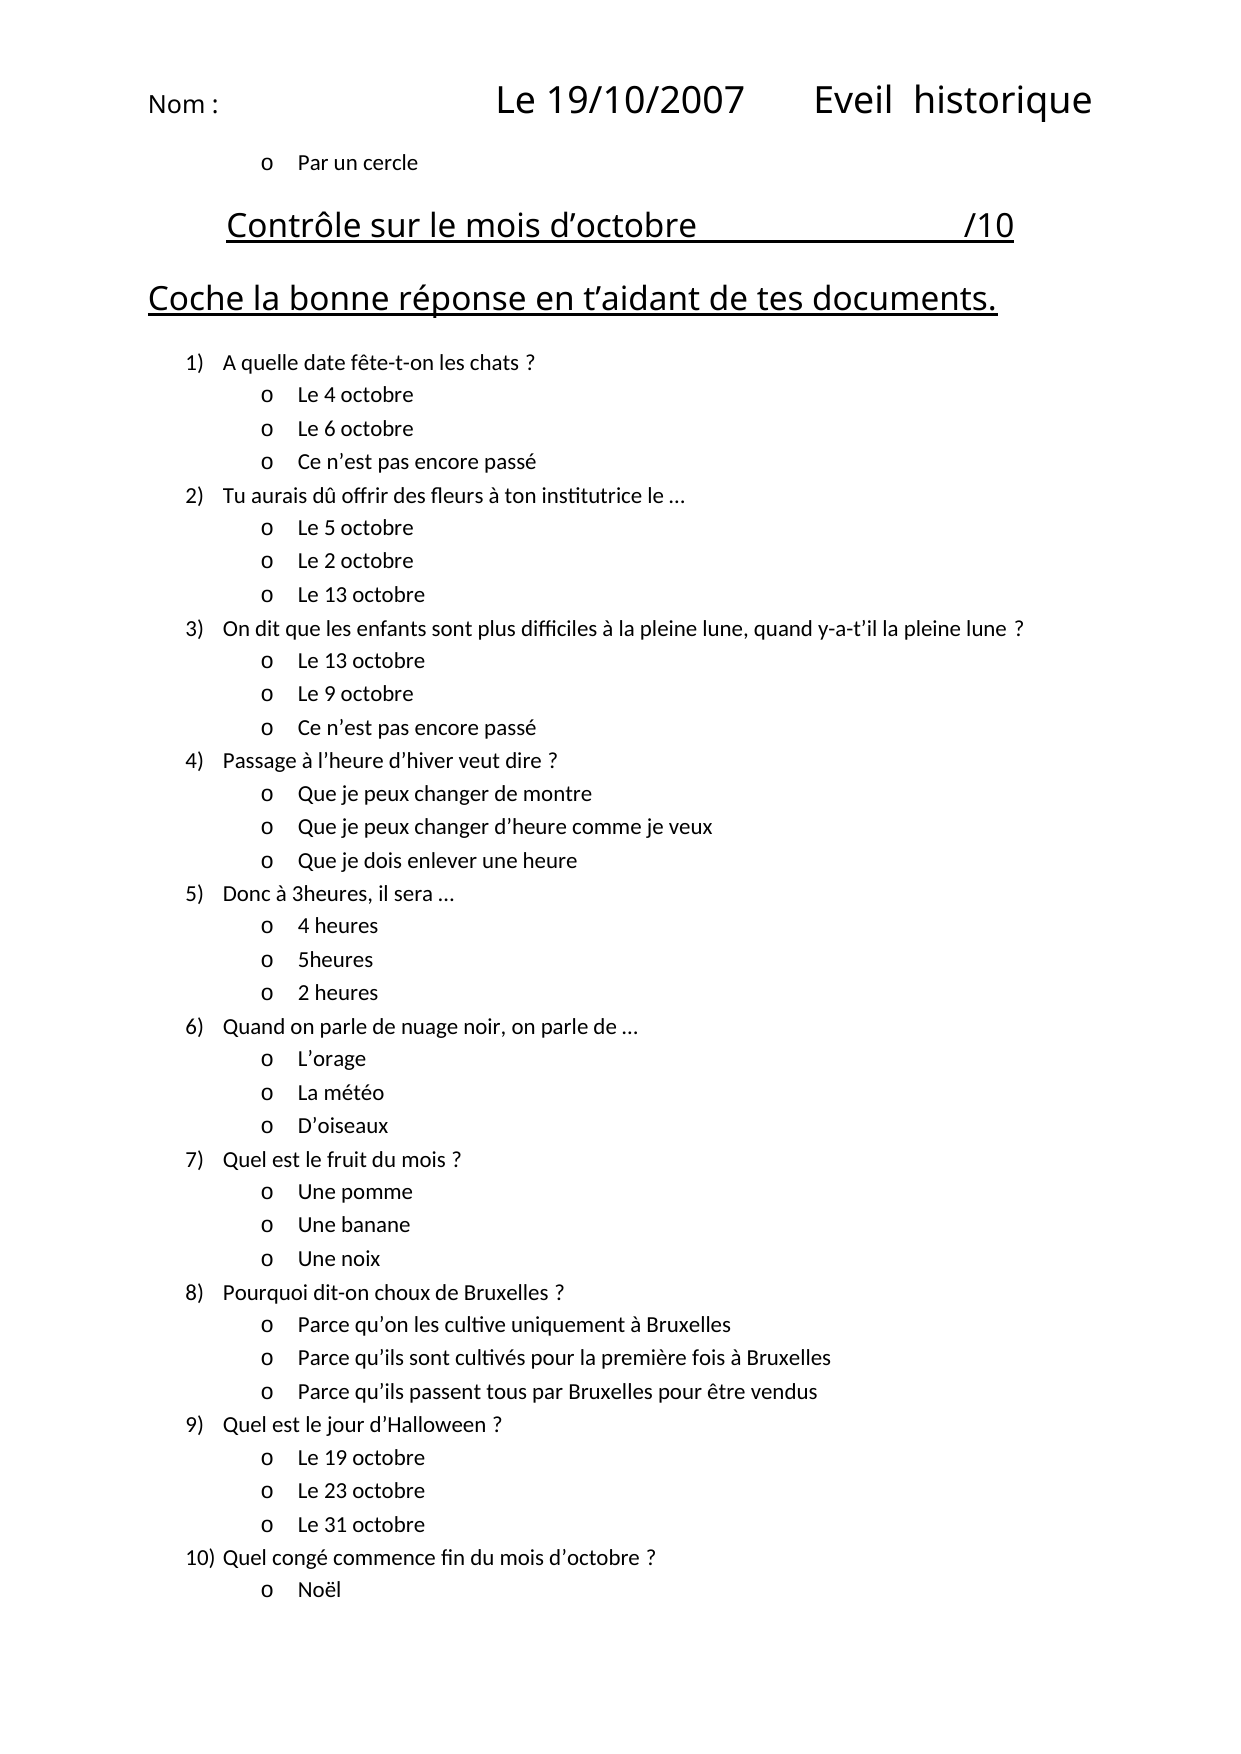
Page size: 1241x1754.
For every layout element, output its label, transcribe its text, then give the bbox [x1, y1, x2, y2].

list Par un cercle [260, 148, 1093, 177]
list Une noix [260, 1244, 1093, 1273]
list Pourquoi dit-on choux de Bruxelles ? [185, 1278, 1093, 1306]
list Quel congé commence fin du mois d’octobre ? [185, 1543, 1093, 1571]
list Tu aurais dû offrir des fleurs à ton institutrice le … [185, 481, 1093, 509]
list 2 heures [260, 978, 1093, 1008]
list D’oiseaux [260, 1111, 1093, 1141]
list Noël [260, 1576, 1093, 1605]
list Le 19 octobre [260, 1443, 1093, 1472]
list Le 23 octobre [260, 1476, 1093, 1505]
list Que je peux changer d’heure comme je veux [260, 812, 1093, 841]
list Quand on parle de nuage noir, on parle de … [185, 1012, 1093, 1040]
list Le 31 octobre [260, 1510, 1093, 1539]
list Le 2 octobre [260, 547, 1093, 576]
list Parce qu’on les cultive uniquement à Bruxelles [260, 1310, 1093, 1339]
list Que je peux changer de montre [260, 779, 1093, 808]
list Quel est le jour d’Halloween ? [185, 1411, 1093, 1438]
list Le 6 octobre [260, 414, 1093, 443]
list Le 4 octobre [260, 380, 1093, 409]
list Passage à l’heure d’hiver veut dire ? [185, 746, 1093, 774]
list A quelle date fête-t-on les chats ? [185, 348, 1093, 376]
list Donc à 3heures, il sera … [185, 879, 1093, 907]
text Coche la bonne réponse en t’aidant de tes documents. [148, 275, 1093, 320]
list 5heures [260, 945, 1093, 974]
list Le 9 octobre [260, 679, 1093, 708]
list Quel est le fruit du mois ? [185, 1145, 1093, 1173]
list Que je dois enlever une heure [260, 846, 1093, 875]
list Ce n’est pas encore passé [260, 447, 1093, 476]
list 4 heures [260, 911, 1093, 941]
list Ce n’est pas encore passé [260, 713, 1093, 742]
list Le 13 octobre [260, 580, 1093, 609]
text Contrôle sur le mois d’octobre /10 [148, 202, 1093, 247]
list On dit que les enfants sont plus difficiles à la pleine lune, quand y-a-t’il la pleine lune ? [185, 614, 1093, 642]
list Une pomme [260, 1177, 1093, 1206]
list Le 5 octobre [260, 513, 1093, 542]
list L’orage [260, 1044, 1093, 1073]
list La météo [260, 1078, 1093, 1107]
list Une banane [260, 1211, 1093, 1240]
list Parce qu’ils sont cultivés pour la première fois à Bruxelles [260, 1343, 1093, 1373]
list Parce qu’ils passent tous par Bruxelles pour être vendus [260, 1377, 1093, 1406]
list Le 13 octobre [260, 646, 1093, 675]
